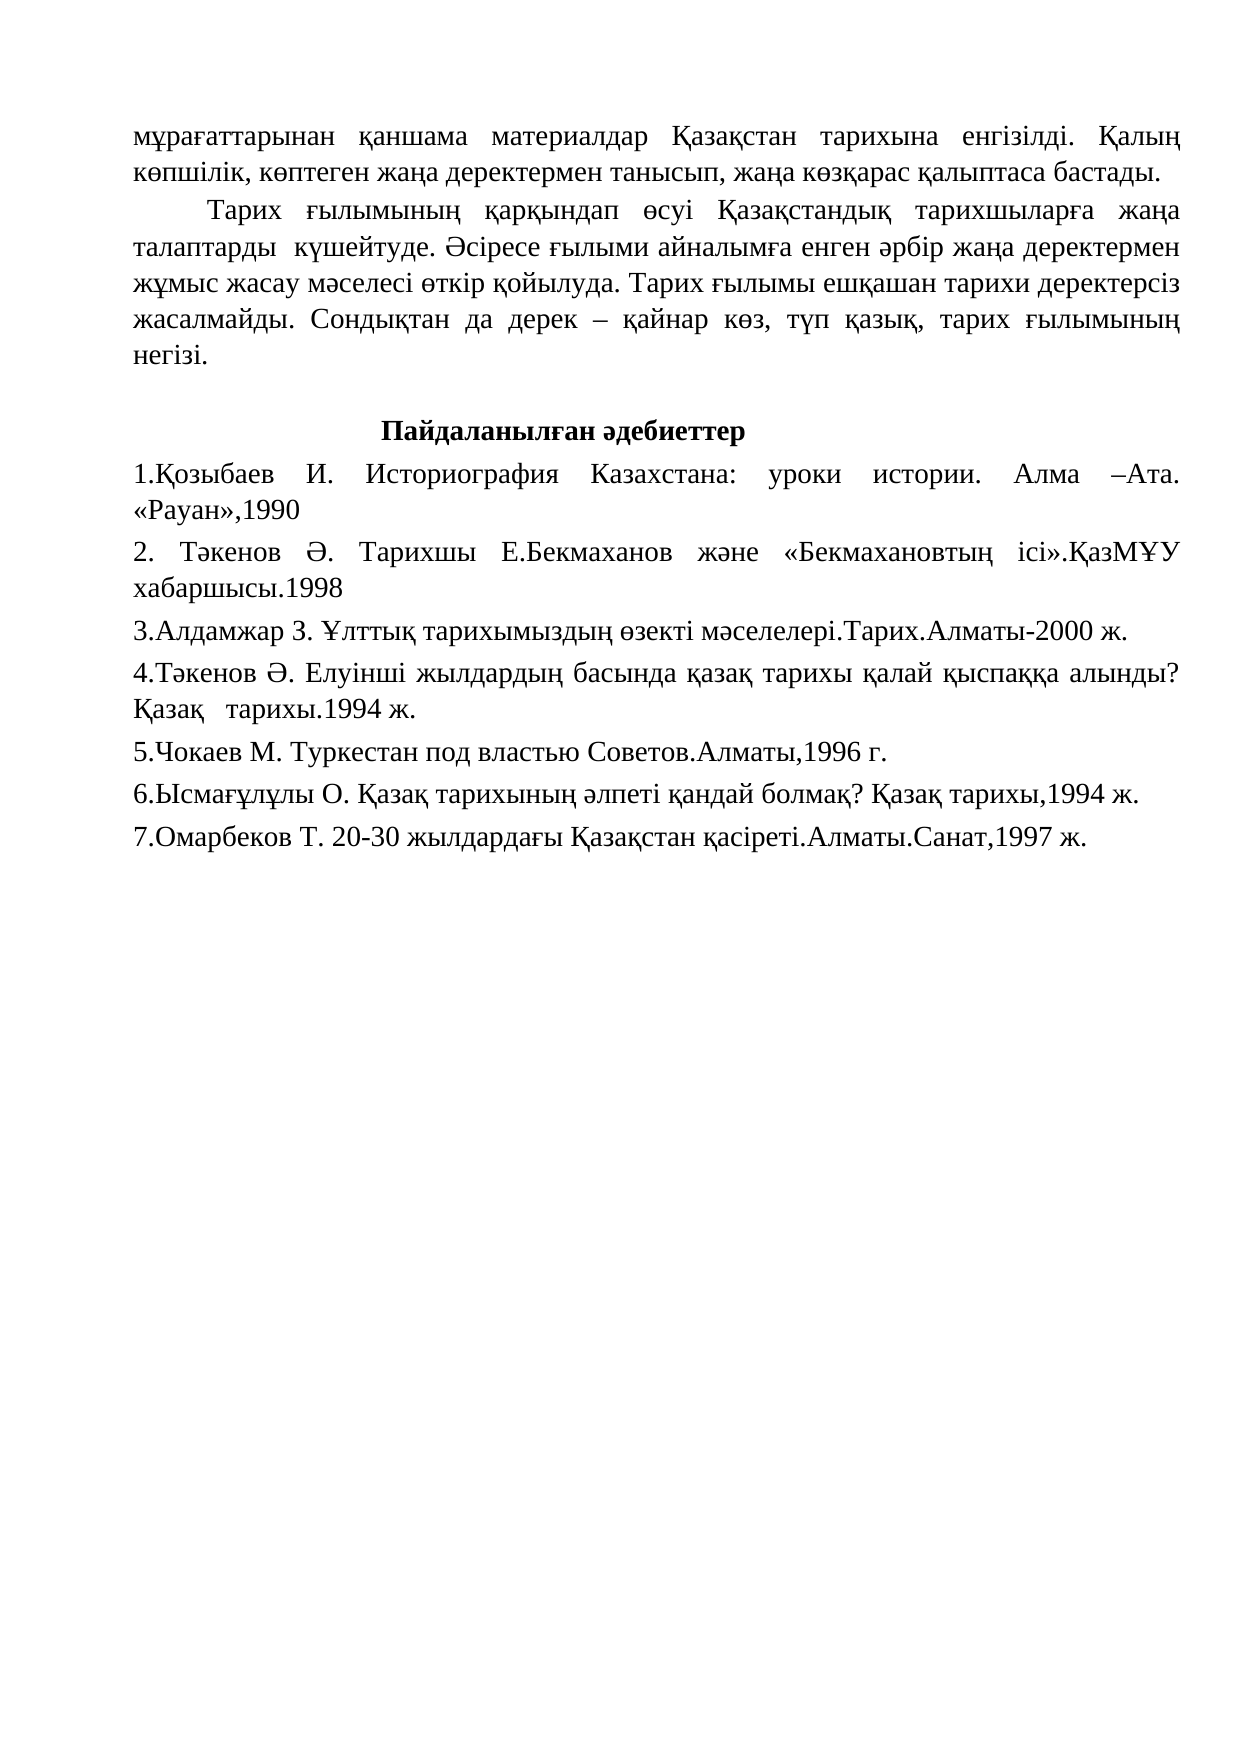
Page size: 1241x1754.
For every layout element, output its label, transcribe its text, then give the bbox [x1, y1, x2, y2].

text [133, 118, 1181, 188]
text 6.Ысмағұлұлы О. Қазақ тарихының әлпеті қандай болмақ? Қазақ тарихы,1994 ж. [133, 776, 1181, 810]
text 4.Тәкенов Ә. Елуінші жылдардың басында қазақ тарихы қалай қыспаққа алынды? Қазақ тарихы.1994 ж. [133, 655, 1181, 725]
text 1.Қозыбаев И. Историография Казахстана: уроки истории. Алма –Ата. «Рауан»,1990 [133, 456, 1181, 526]
text 7.Омарбеков Т. 20-30 жылдардағы Қазақстан қасіреті.Алматы.Санат,1997 ж. [133, 819, 1181, 852]
text 2. Тәкенов Ә. Тарихшы Е.Бекмаханов және «Бекмахановтың ісі».ҚазМҰУ хабаршысы.1998 [133, 534, 1181, 604]
text 3.Алдамжар З. Ұлттық тарихымыздың өзекті мәселелері.Тарих.Алматы-2000 ж. [133, 613, 1181, 647]
text 5.Чокаев М. Туркестан под властью Советов.Алматы,1996 г. [133, 734, 1181, 767]
text Пайдаланылған әдебиеттер [133, 413, 1181, 447]
text Тарих ғылымының қарқындап өсуі Қазақстандық тарихшыларға жаңа талаптарды күшейтуде. Әсіресе ғылыми айналымға енген әрбір жаңа деректермен жұмыс жасау мәселесі өткір қойылуда. Тарих ғылымы ешқашан тарихи деректерсіз жасалмайды. Сондықтан да дерек – қайнар көз, түп қазық, тарих ғылымының негізі. [133, 192, 1181, 371]
